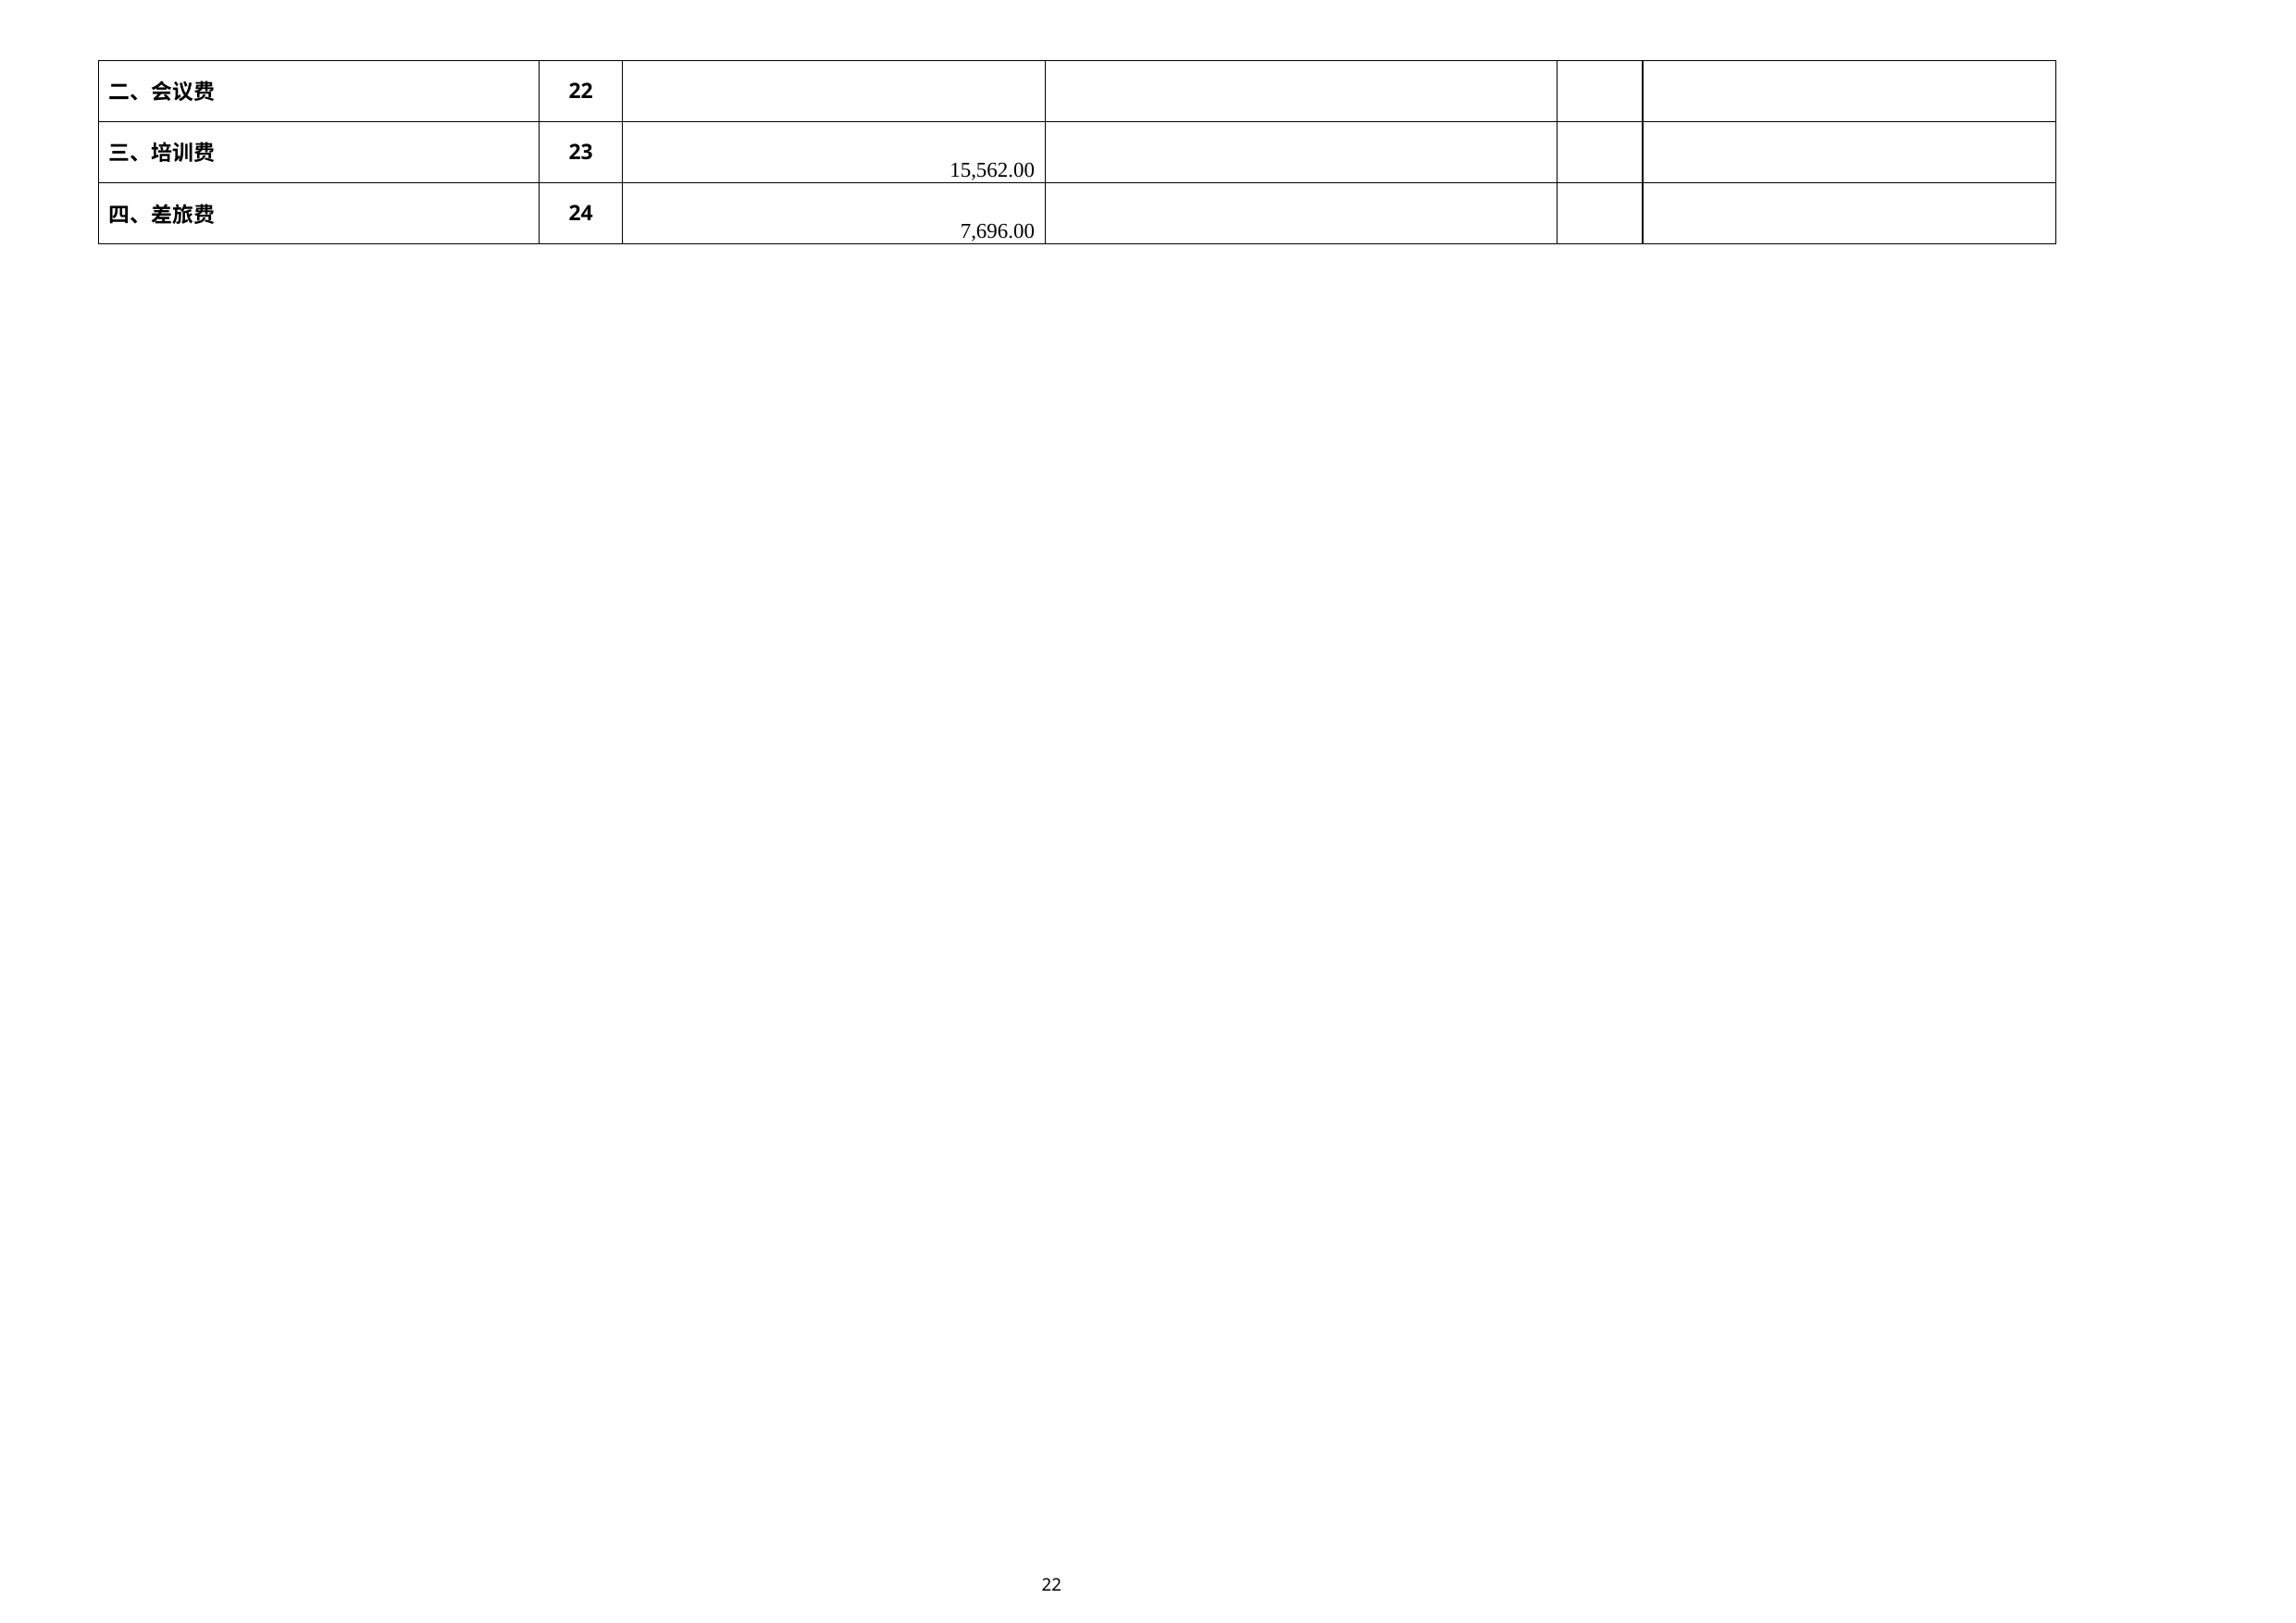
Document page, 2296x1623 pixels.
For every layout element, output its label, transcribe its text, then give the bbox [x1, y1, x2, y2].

table_cell [1046, 183, 1557, 243]
table_cell [1644, 122, 2055, 182]
table_cell [1046, 122, 1557, 182]
table_cell [1558, 122, 1642, 182]
table_cell [1644, 61, 2055, 121]
table_cell 三、培训费 [99, 122, 539, 182]
table_cell 四、差旅费 [99, 183, 539, 243]
table_cell [1558, 183, 1642, 243]
table_cell 二、会议费 [99, 61, 539, 121]
table_cell 15,562.00 [623, 122, 1045, 182]
table_cell [1644, 183, 2055, 243]
table_cell 24 [540, 183, 622, 243]
table_cell [1558, 61, 1642, 121]
table_cell 7,696.00 [623, 183, 1045, 243]
table_cell 22 [540, 61, 622, 121]
table_cell 23 [540, 122, 622, 182]
table_cell [1046, 61, 1557, 121]
table_cell [623, 61, 1045, 121]
